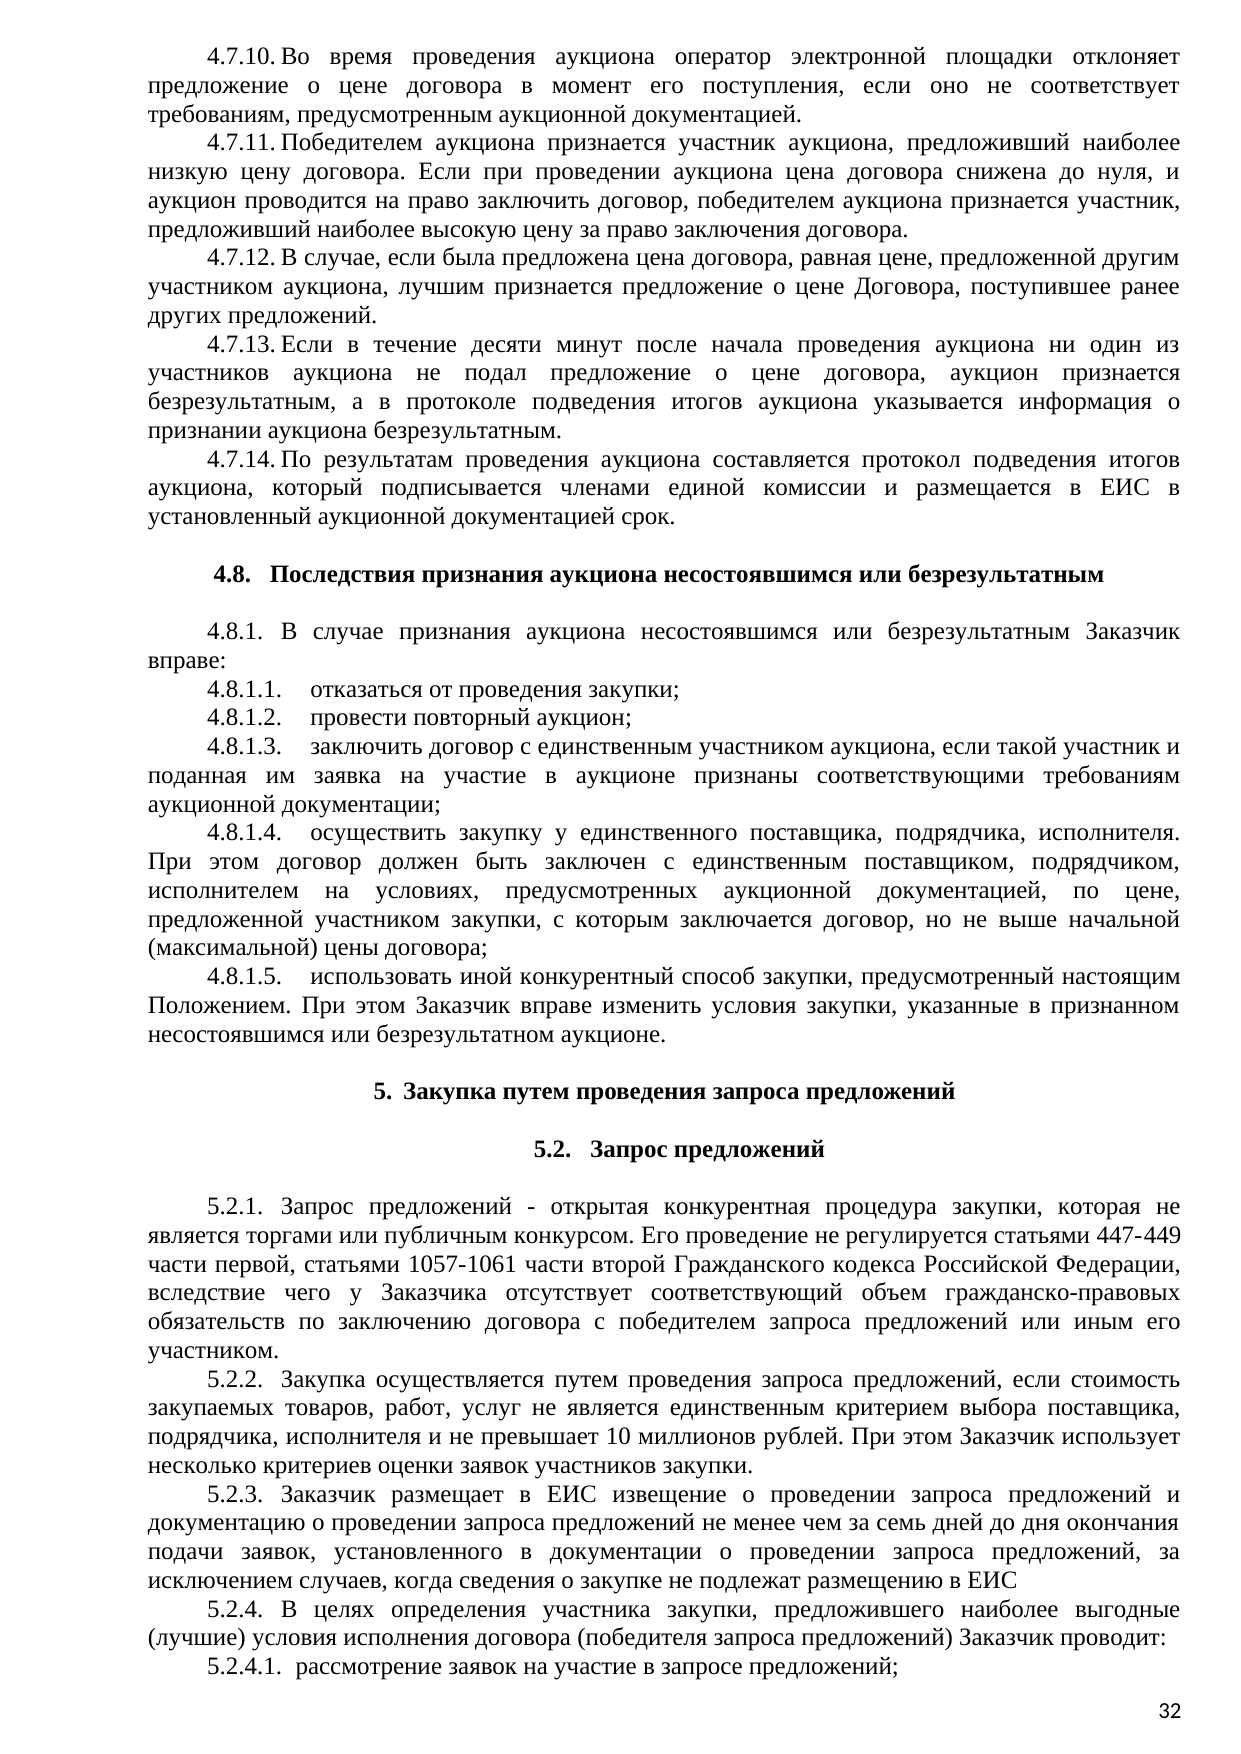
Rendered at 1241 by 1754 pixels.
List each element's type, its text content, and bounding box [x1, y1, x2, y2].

list отказаться от проведения закупки; [148, 674, 1181, 702]
list Если в течение десяти минут после начала проведения аукциона ни один из участников аукциона не подал предложение о цене договора, аукцион признается безрезультатным, а в протоколе подведения итогов аукциона указывается информация о признании аукциона безрезультатным. [148, 329, 1181, 444]
list Заказчик размещает в ЕИС извещение о проведении запроса предложений и документацию о проведении запроса предложений не менее чем за семь дней до дня окончания подачи заявок, установленного в документации о проведении запроса предложений, за исключением случаев, когда сведения о закупке не подлежат размещению в ЕИС [148, 1479, 1181, 1594]
list Последствия признания аукциона несостоявшимся или безрезультатным [136, 559, 1181, 587]
list провести повторный аукцион; [148, 702, 1181, 731]
list Запрос предложений [177, 1134, 1181, 1162]
list В случае, если была предложена цена договора, равная цене, предложенной другим участником аукциона, лучшим признается предложение о цене Договора, поступившее ранее других предложений. [148, 242, 1181, 329]
list Запрос предложений - открытая конкурентная процедура закупки, которая не является торгами или публичным конкурсом. Его проведение не регулируется статьями 447-449 части первой, статьями 1057-1061 части второй Гражданского кодекса Российской Федерации, вследствие чего у Заказчика отсутствует соответствующий объем гражданско-правовых обязательств по заключению договора с победителем запроса предложений или иным его участником. [148, 1191, 1181, 1364]
list В случае признания аукциона несостоявшимся или безрезультатным Заказчик вправе: [148, 616, 1181, 674]
list Закупка осуществляется путем проведения запроса предложений, если стоимость закупаемых товаров, работ, услуг не является единственным критерием выбора поставщика, подрядчика, исполнителя и не превышает 10 миллионов рублей. При этом Заказчик использует несколько критериев оценки заявок участников закупки. [148, 1364, 1181, 1479]
list Победителем аукциона признается участник аукциона, предложивший наиболее низкую цену договора. Если при проведении аукциона цена договора снижена до нуля, и аукцион проводится на право заключить договор, победителем аукциона признается участник, предложивший наиболее высокую цену за право заключения договора. [148, 127, 1181, 242]
list осуществить закупку у единственного поставщика, подрядчика, исполнителя. При этом договор должен быть заключен с единственным поставщиком, подрядчиком, исполнителем на условиях, предусмотренных аукционной документацией, по цене, предложенной участником закупки, с которым заключается договор, но не выше начальной (максимальной) цены договора; [148, 817, 1181, 961]
list заключить договор с единственным участником аукциона, если такой участник и поданная им заявка на участие в аукционе признаны соответствующими требованиям аукционной документации; [148, 731, 1181, 817]
list Во время проведения аукциона оператор электронной площадки отклоняет предложение о цене договора в момент его поступления, если оно не соответствует требованиям, предусмотренным аукционной документацией. [148, 41, 1181, 127]
list использовать иной конкурентный способ закупки, предусмотренный настоящим Положением. При этом Заказчик вправе изменить условия закупки, указанные в признанном несостоявшимся или безрезультатном аукционе. [148, 961, 1181, 1047]
subtitle Закупка путем проведения запроса предложений [148, 1076, 1181, 1105]
list По результатам проведения аукциона составляется протокол подведения итогов аукциона, который подписывается членами единой комиссии и размещается в ЕИС в установленный аукционной документацией срок. [148, 444, 1181, 530]
list рассмотрение заявок на участие в запросе предложений; [148, 1651, 1181, 1680]
list В целях определения участника закупки, предложившего наиболее выгодные (лучшие) условия исполнения договора (победителя запроса предложений) Заказчик проводит: [148, 1594, 1181, 1651]
